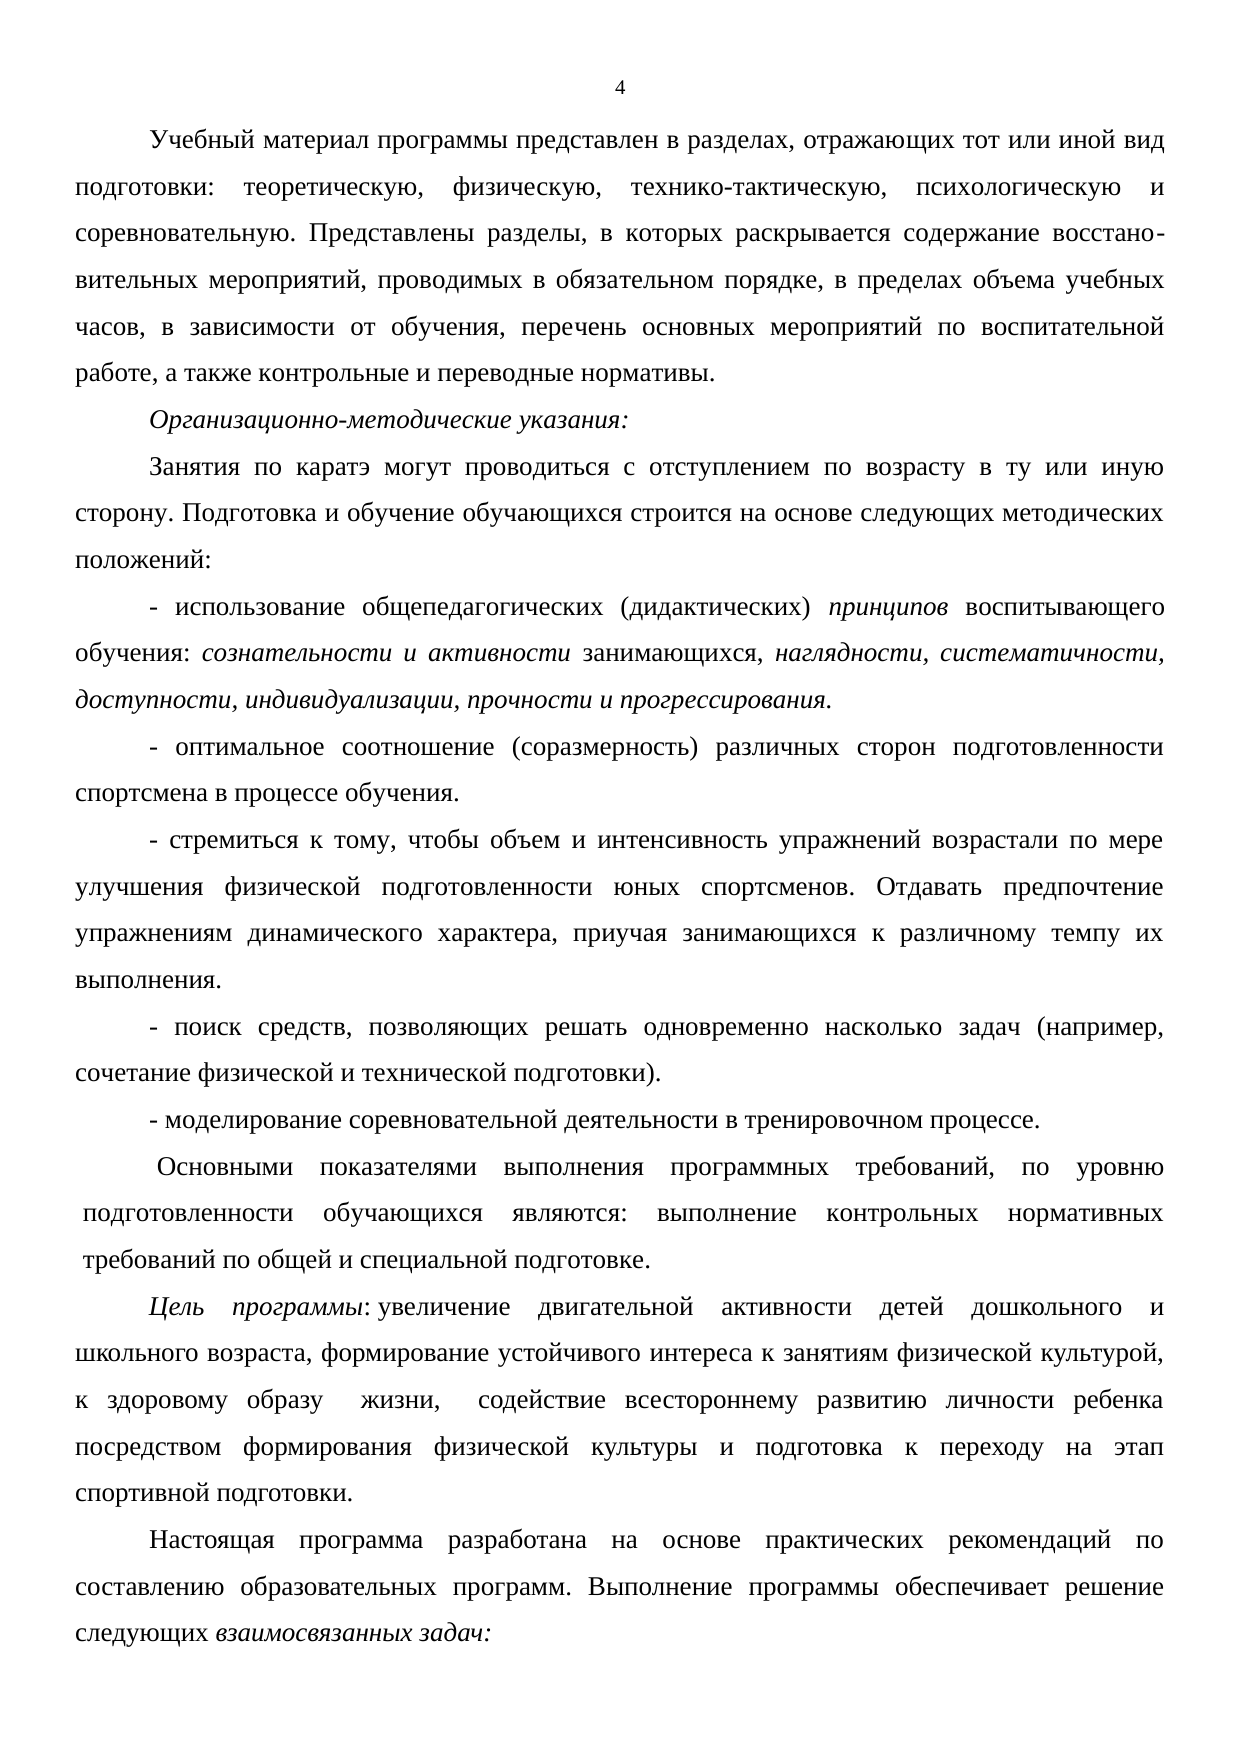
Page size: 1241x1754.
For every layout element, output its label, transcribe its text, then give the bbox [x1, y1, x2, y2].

text - поиск средств, позволяющих решать одновременно насколько задач (например, сочетание физической и технической подготовки). [75, 1010, 1165, 1088]
text Организационно-методические указания: [75, 403, 1165, 434]
text - оптимальное соотношение (соразмерность) различных сторон подготовленности спортсмена в процессе обучения. [75, 730, 1165, 808]
text Настоящая программа разработана на основе практических рекомендаций по составлению образовательных программ. Выполнение программы обеспечивает решение следующих взаимосвязанных задач: [75, 1523, 1165, 1648]
text Цель программы: увеличение двигательной активности детей дошкольного и школьного возраста, формирование устойчивого интереса к занятиям физической культурой, к здоровому образу жизни, содействие всестороннему развитию личности ребенка посредством формирования физической культуры и подготовка к переходу на этап спортивной подготовки. [75, 1290, 1165, 1508]
text - использование общепедагогических (дидактических) принципов воспитывающего обучения: сознательности и активности занимающихся, наглядности, систематичности, доступности, индивидуализации, прочности и прогрессирования. [75, 590, 1165, 714]
text Основными показателями выполнения программных требований, по уровню подготовленности обучающихся являются: выполнение контрольных нормативных требований по общей и специальной подготовке. [83, 1150, 1165, 1274]
text - моделирование соревновательной деятельности в тренировочном процессе. [75, 1103, 1165, 1134]
text Учебный материал программы представлен в разделах, отражающих тот или иной вид подготовки: теоретическую, физическую, технико-тактическую, психологическую и соревновательную. Представлены разделы, в которых раскрывается содержание восстановительных мероприятий, проводимых в обязательном порядке, в пределах объема учебных часов, в зависимости от обучения, перечень основных мероприятий по воспитательной работе, а также контрольные и переводные нормативы. [75, 123, 1165, 388]
text - стремиться к тому, чтобы объем и интенсивность упражнений возрастали по мере улучшения физической подготовленности юных спортсменов. Отдавать предпочтение упражнениям динамического характера, приучая занимающихся к различному темпу их выполнения. [75, 823, 1165, 994]
text Занятия по каратэ могут проводиться с отступлением по возрасту в ту или иную сторону. Подготовка и обучение обучающихся строится на основе следующих методических положений: [75, 450, 1165, 574]
